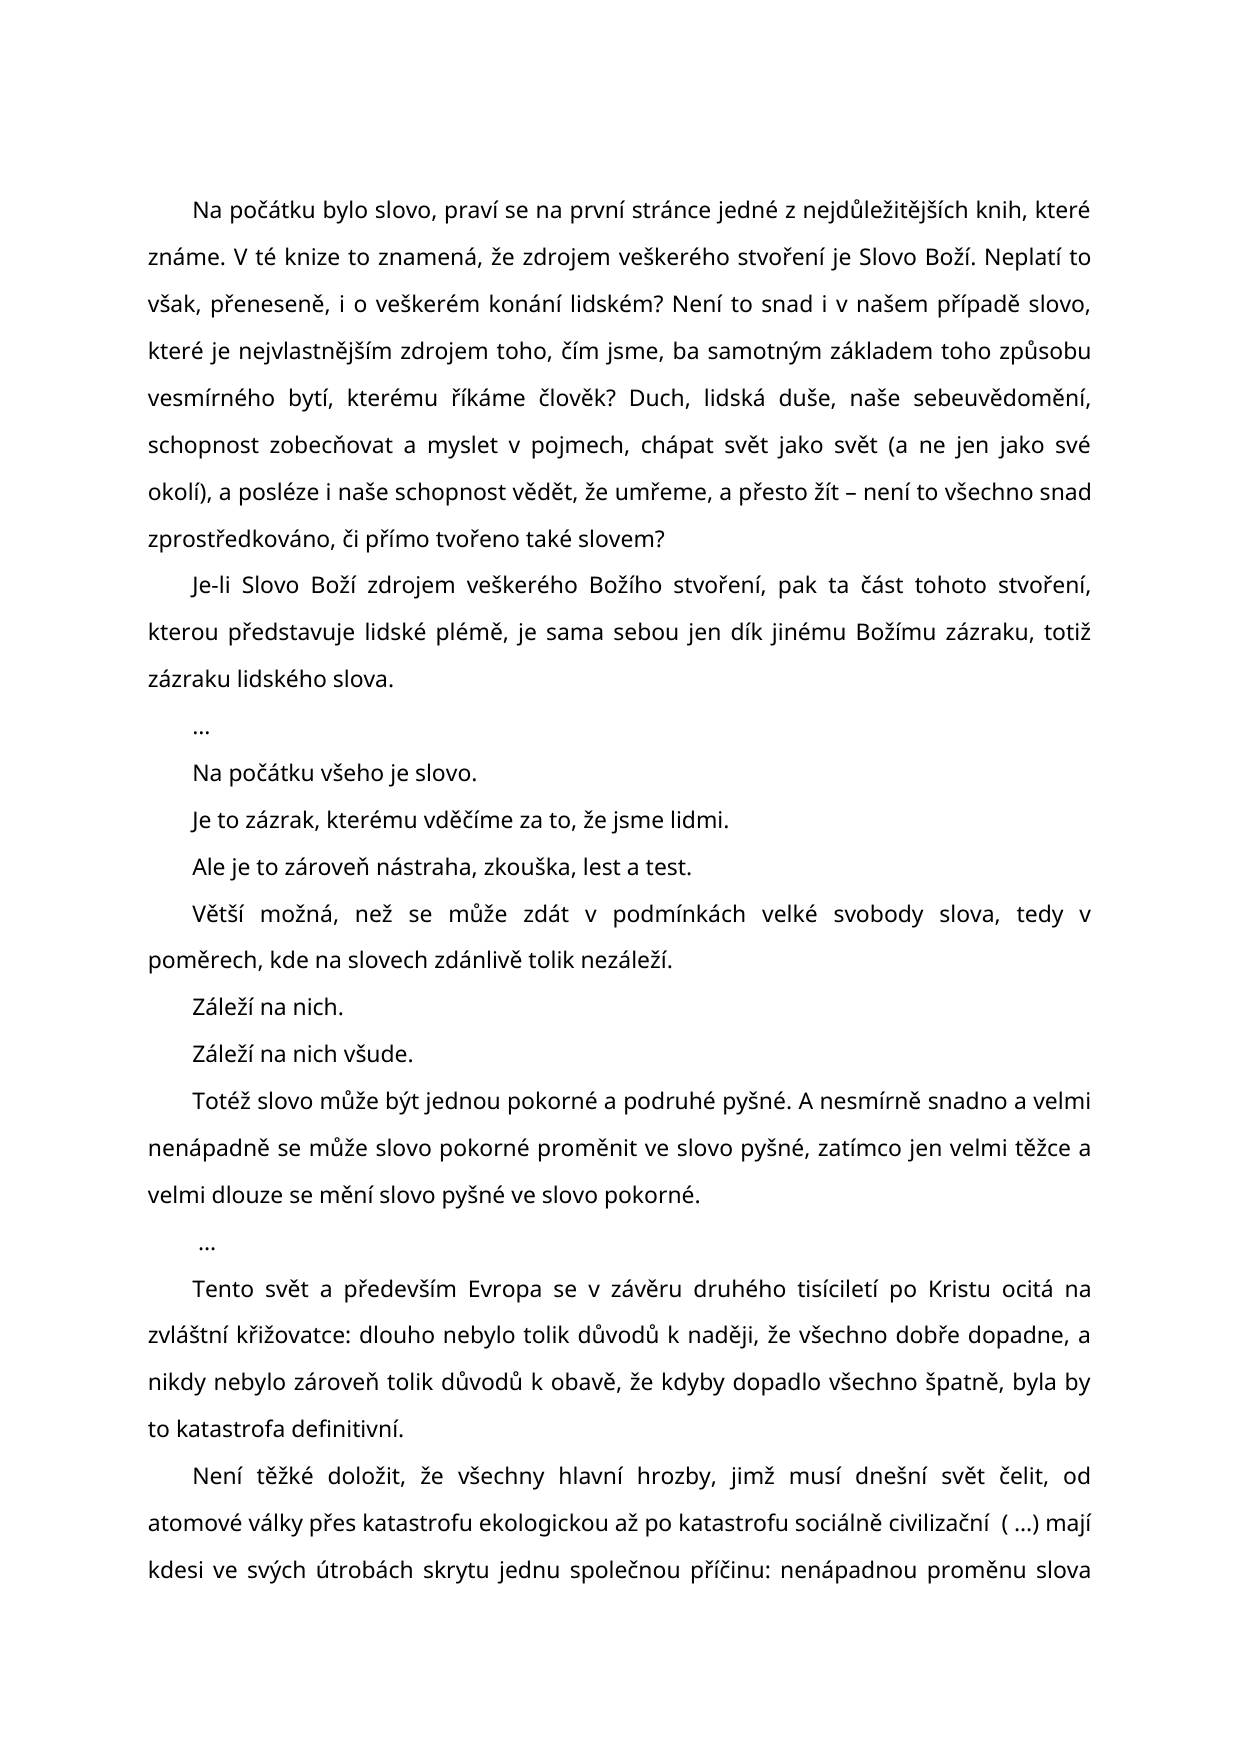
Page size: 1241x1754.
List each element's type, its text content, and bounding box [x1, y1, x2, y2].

text Záleží na nich všude. [148, 1038, 1092, 1069]
text … [148, 1226, 1092, 1257]
text Záleží na nich. [148, 991, 1092, 1023]
text Větší možná, než se může zdát v podmínkách velké svobody slova, tedy v poměrech, kde na slovech zdánlivě tolik nezáleží. [148, 898, 1092, 976]
text Tento svět a především Evropa se v závěru druhého tisíciletí po Kristu ocitá na zvláštní křižovatce: dlouho nebylo tolik důvodů k naději, že všechno dobře dopadne, a nikdy nebylo zároveň tolik důvodů k obavě, že kdyby dopadlo všechno špatně, byla by to katastrofa definitivní. [148, 1273, 1092, 1444]
text Na počátku všeho je slovo. [148, 757, 1092, 788]
text Ale je to zároveň nástraha, zkouška, lest a test. [148, 851, 1092, 882]
text Totéž slovo může být jednou pokorné a podruhé pyšné. A nesmírně snadno a velmi nenápadně se může slovo pokorné proměnit ve slovo pyšné, zatímco jen velmi těžce a velmi dlouze se mění slovo pyšné ve slovo pokorné. [148, 1085, 1092, 1210]
text Je-li Slovo Boží zdrojem veškerého Božího stvoření, pak ta část tohoto stvoření, kterou představuje lidské plémě, je sama sebou jen dík jinému Božímu zázraku, totiž zázraku lidského slova. [148, 569, 1092, 694]
text Je to zázrak, kterému vděčíme za to, že jsme lidmi. [148, 804, 1092, 835]
text … [148, 710, 1092, 741]
text Na počátku bylo slovo, praví se na první stránce jedné z nejdůležitějších knih, které známe. V té knize to znamená, že zdrojem veškerého stvoření je Slovo Boží. Neplatí to však, přeneseně, i o veškerém konání lidském? Není to snad i v našem případě slovo, které je nejvlastnějším zdrojem toho, čím jsme, ba samotným základem toho způsobu vesmírného bytí, kterému říkáme člověk? Duch, lidská duše, naše sebeuvědomění, schopnost zobecňovat a myslet v pojmech, chápat svět jako svět (a ne jen jako své okolí), a posléze i naše schopnost vědět, že umřeme, a přesto žít – není to všechno snad zprostředkováno, či přímo tvořeno také slovem? [148, 194, 1092, 554]
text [148, 1460, 1092, 1585]
